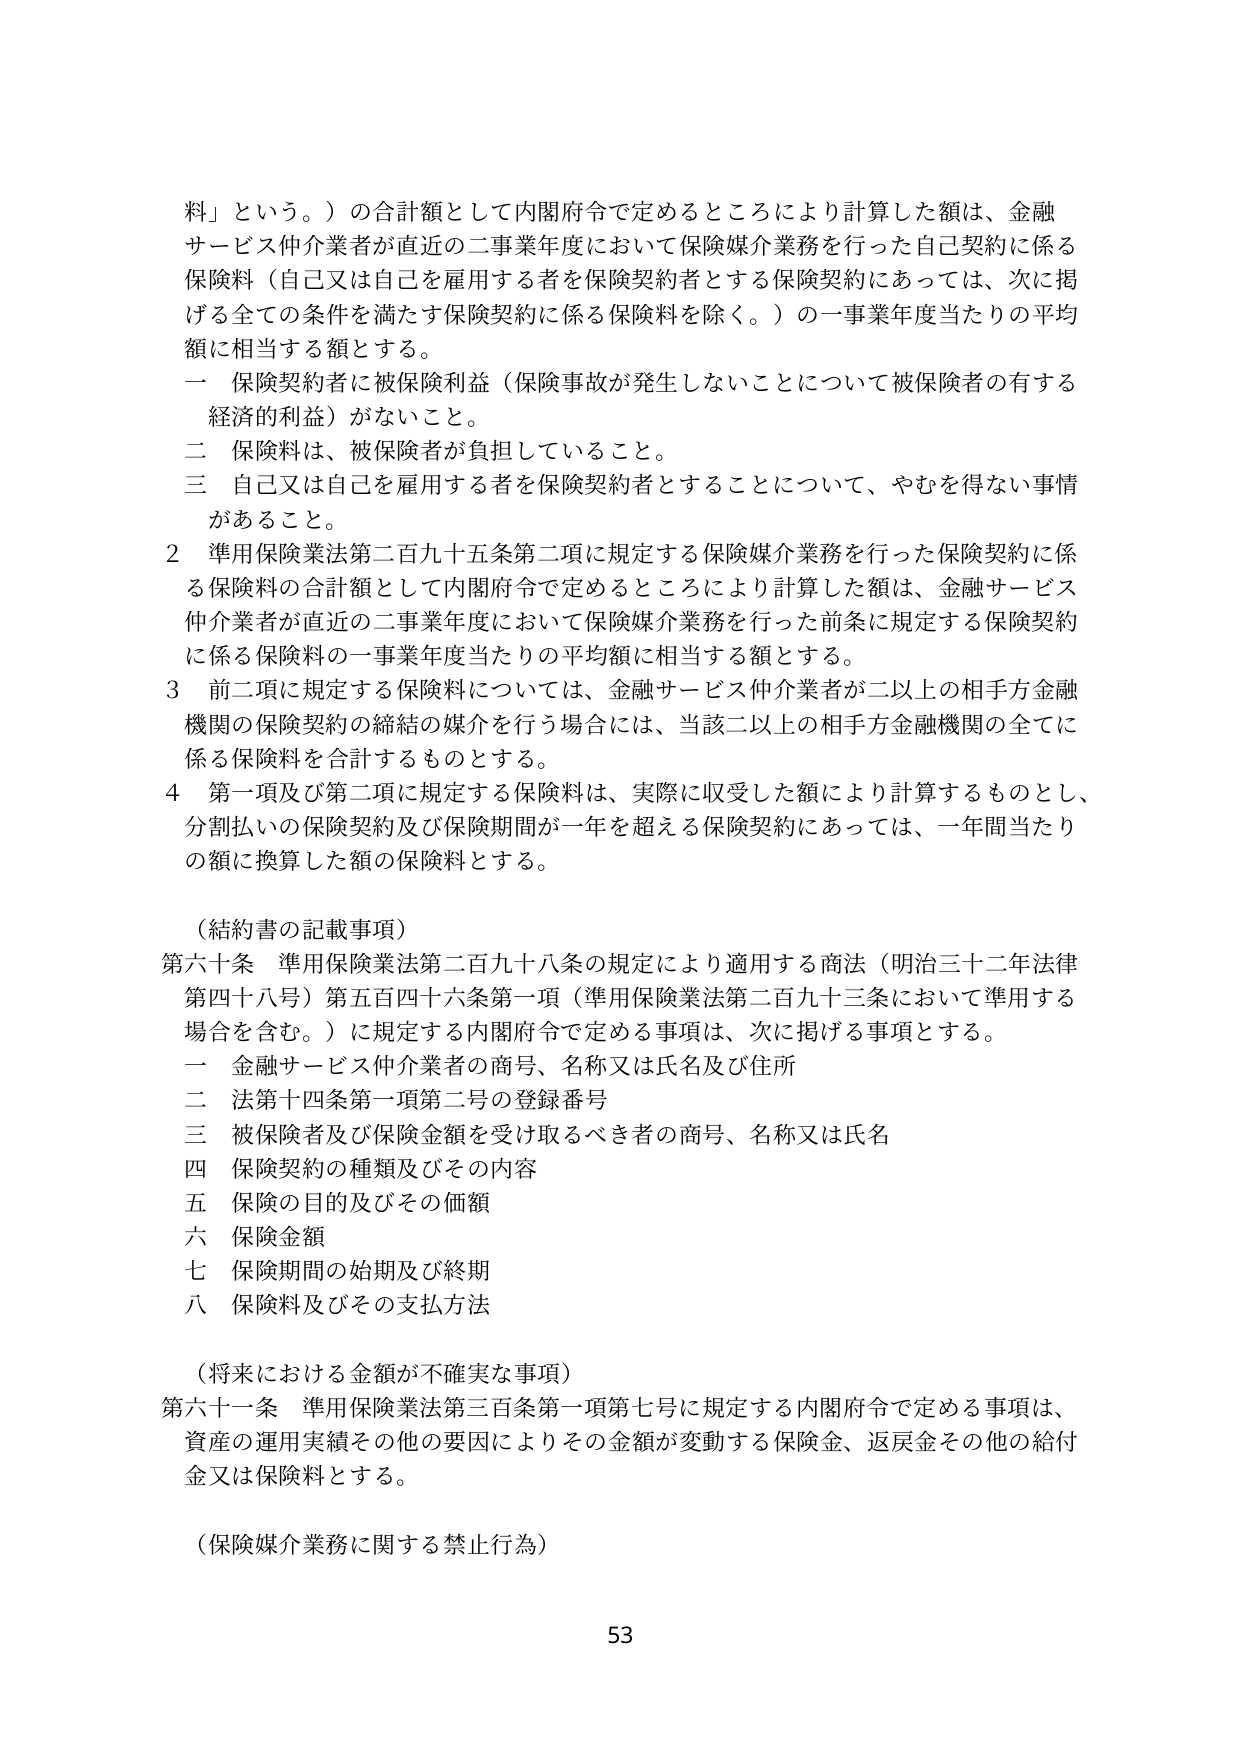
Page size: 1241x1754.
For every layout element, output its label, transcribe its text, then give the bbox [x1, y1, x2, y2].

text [161, 194, 1079, 364]
text 三 自己又は自己を雇用する者を保険契約者とすることについて、やむを得ない事情があること。 [184, 467, 1079, 535]
text 六 保険金額 [184, 1219, 1079, 1253]
text 七 保険期間の始期及び終期 [184, 1253, 1079, 1287]
text ４ 第一項及び第二項に規定する保険料は、実際に収受した額により計算するものとし、分割払いの保険契約及び保険期間が一年を超える保険契約にあっては、一年間当たりの額に換算した額の保険料とする。 [161, 774, 1079, 877]
text 五 保険の目的及びその価額 [184, 1184, 1079, 1219]
text 四 保険契約の種類及びその内容 [184, 1150, 1079, 1184]
text 第六十一条 準用保険業法第三百条第一項第七号に規定する内閣府令で定める事項は、資産の運用実績その他の要因によりその金額が変動する保険金、返戻金その他の給付金又は保険料とする。 [161, 1389, 1079, 1492]
text 二 法第十四条第一項第二号の登録番号 [184, 1082, 1079, 1116]
text （将来における金額が不確実な事項） [184, 1355, 1079, 1389]
text （結約書の記載事項） [184, 911, 1079, 945]
text 八 保険料及びその支払方法 [184, 1287, 1079, 1321]
text ２ 準用保険業法第二百九十五条第二項に規定する保険媒介業務を行った保険契約に係る保険料の合計額として内閣府令で定めるところにより計算した額は、金融サービス仲介業者が直近の二事業年度において保険媒介業務を行った前条に規定する保険契約に係る保険料の一事業年度当たりの平均額に相当する額とする。 [161, 535, 1079, 672]
text 一 金融サービス仲介業者の商号、名称又は氏名及び住所 [184, 1048, 1079, 1082]
text 二 保険料は、被保険者が負担していること。 [184, 433, 1079, 467]
text 三 被保険者及び保険金額を受け取るべき者の商号、名称又は氏名 [184, 1116, 1079, 1150]
text ３ 前二項に規定する保険料については、金融サービス仲介業者が二以上の相手方金融機関の保険契約の締結の媒介を行う場合には、当該二以上の相手方金融機関の全てに係る保険料を合計するものとする。 [161, 672, 1079, 774]
text （保険媒介業務に関する禁止行為） [184, 1526, 1079, 1560]
text 第六十条 準用保険業法第二百九十八条の規定により適用する商法（明治三十二年法律第四十八号）第五百四十六条第一項（準用保険業法第二百九十三条において準用する場合を含む。）に規定する内閣府令で定める事項は、次に掲げる事項とする。 [161, 945, 1079, 1048]
text 一 保険契約者に被保険利益（保険事故が発生しないことについて被保険者の有する経済的利益）がないこと。 [184, 364, 1079, 433]
